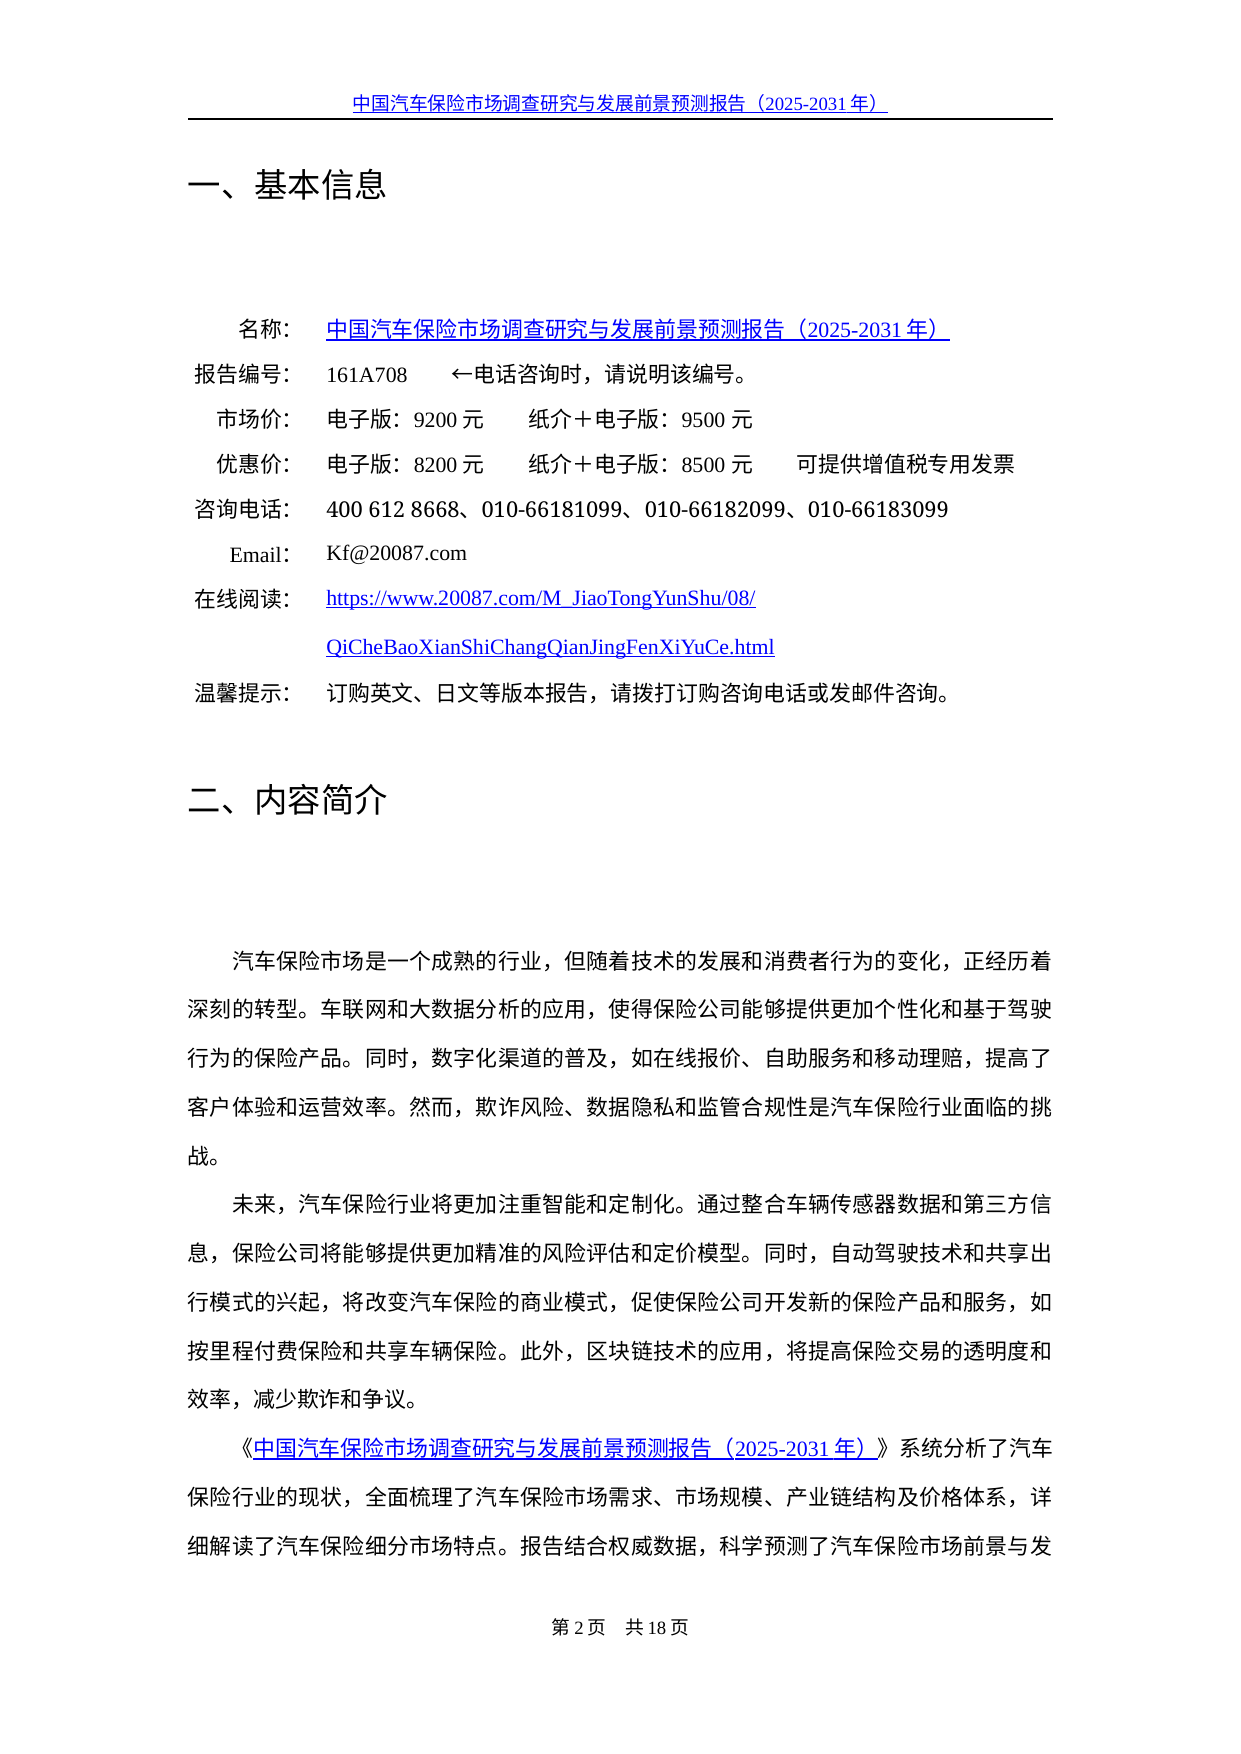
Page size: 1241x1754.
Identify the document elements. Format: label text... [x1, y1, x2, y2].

table_cell Email： [167, 537, 315, 582]
table_cell 电子版：8200 元 纸介＋电子版：8500 元 可提供增值税专用发票 [315, 447, 1073, 492]
table_cell 在线阅读： [167, 582, 315, 675]
table_cell 400 612 8668、010-66181099、010-66182099、010-66183099 [315, 492, 1073, 537]
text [187, 943, 1053, 1561]
table_cell Kf@20087.com [315, 537, 1073, 582]
table_header 中国汽车保险市场调查研究与发展前景预测报告（2025-2031年） [315, 312, 1073, 357]
table_header 名称： [167, 312, 315, 357]
table_cell 报告编号： [167, 357, 315, 402]
table_cell 优惠价： [167, 447, 315, 492]
table_cell 161A708 ←电话咨询时，请说明该编号。 [315, 357, 1073, 402]
table_cell 订购英文、日文等版本报告，请拨打订购咨询电话或发邮件咨询。 [315, 675, 1073, 720]
table_cell 咨询电话： [167, 492, 315, 537]
title 一、基本信息 [187, 150, 1053, 215]
table_cell 市场价： [167, 402, 315, 447]
table_cell 电子版：9200 元 纸介＋电子版：9500 元 [315, 402, 1073, 447]
table_cell 温馨提示： [167, 675, 315, 720]
title 二、内容简介 [187, 766, 1053, 831]
table_cell [315, 582, 1073, 675]
